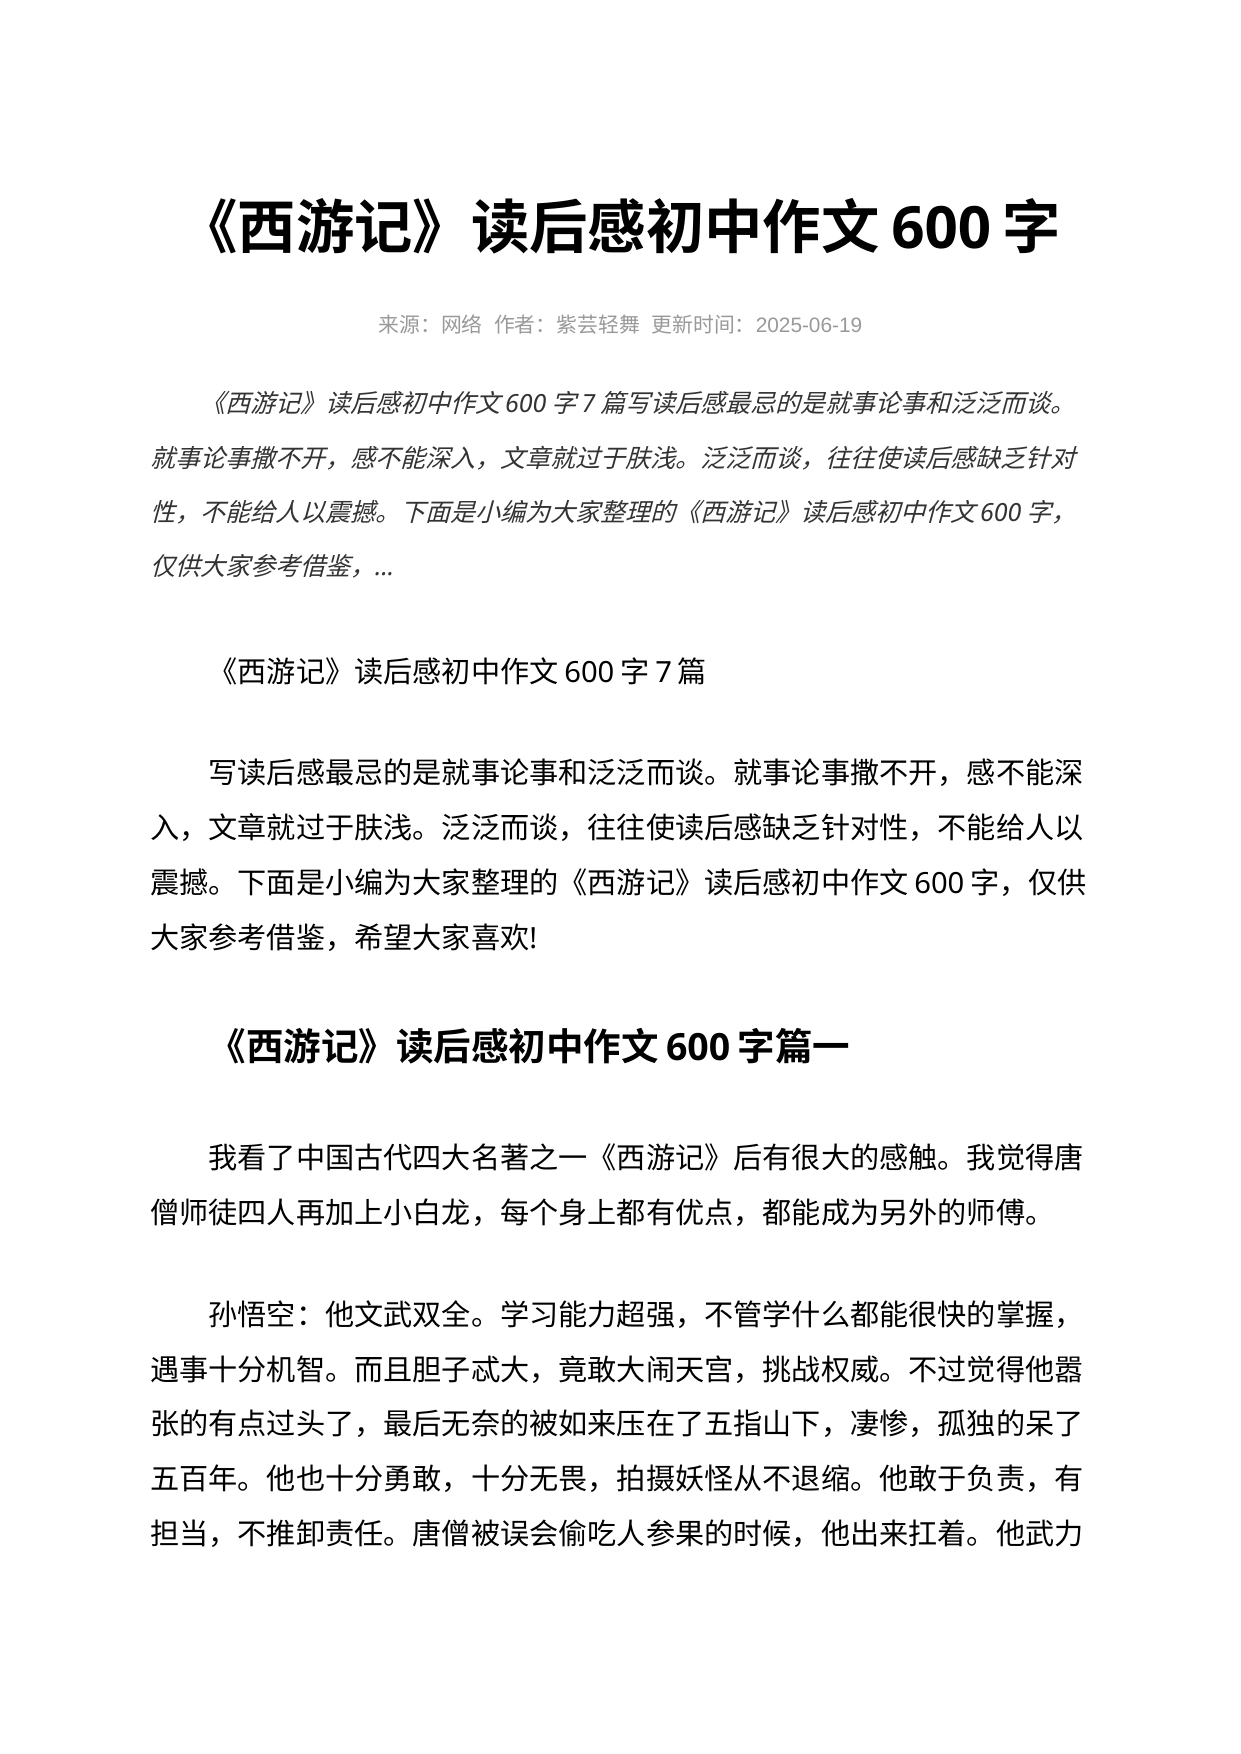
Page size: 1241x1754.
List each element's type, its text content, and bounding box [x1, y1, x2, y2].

subtitle 《西游记》读后感初中作文600字 [150, 181, 1090, 266]
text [150, 1291, 1090, 1553]
text 写读后感最忌的是就事论事和泛泛而谈。就事论事撒不开，感不能深入，文章就过于肤浅。泛泛而谈，往往使读后感缺乏针对性，不能给人以震撼。下面是小编为大家整理的《西游记》读后感初中作文600字，仅供大家参考借鉴，希望大家喜欢! [150, 750, 1090, 957]
text 来源：网络 作者：紫芸轻舞 更新时间：2025-06-19 [150, 313, 1090, 337]
text 《西游记》读后感初中作文600字7篇 [150, 648, 1090, 691]
text 《西游记》读后感初中作文600字7篇写读后感最忌的是就事论事和泛泛而谈。就事论事撒不开，感不能深入，文章就过于肤浅。泛泛而谈，往往使读后感缺乏针对性，不能给人以震撼。下面是小编为大家整理的《西游记》读后感初中作文600字，仅供大家参考借鉴，... [150, 384, 1090, 583]
text 《西游记》读后感初中作文600字篇一 [150, 1017, 1090, 1071]
text 我看了中国古代四大名著之一《西游记》后有很大的感触。我觉得唐僧师徒四人再加上小白龙，每个身上都有优点，都能成为另外的师傅。 [150, 1134, 1090, 1232]
